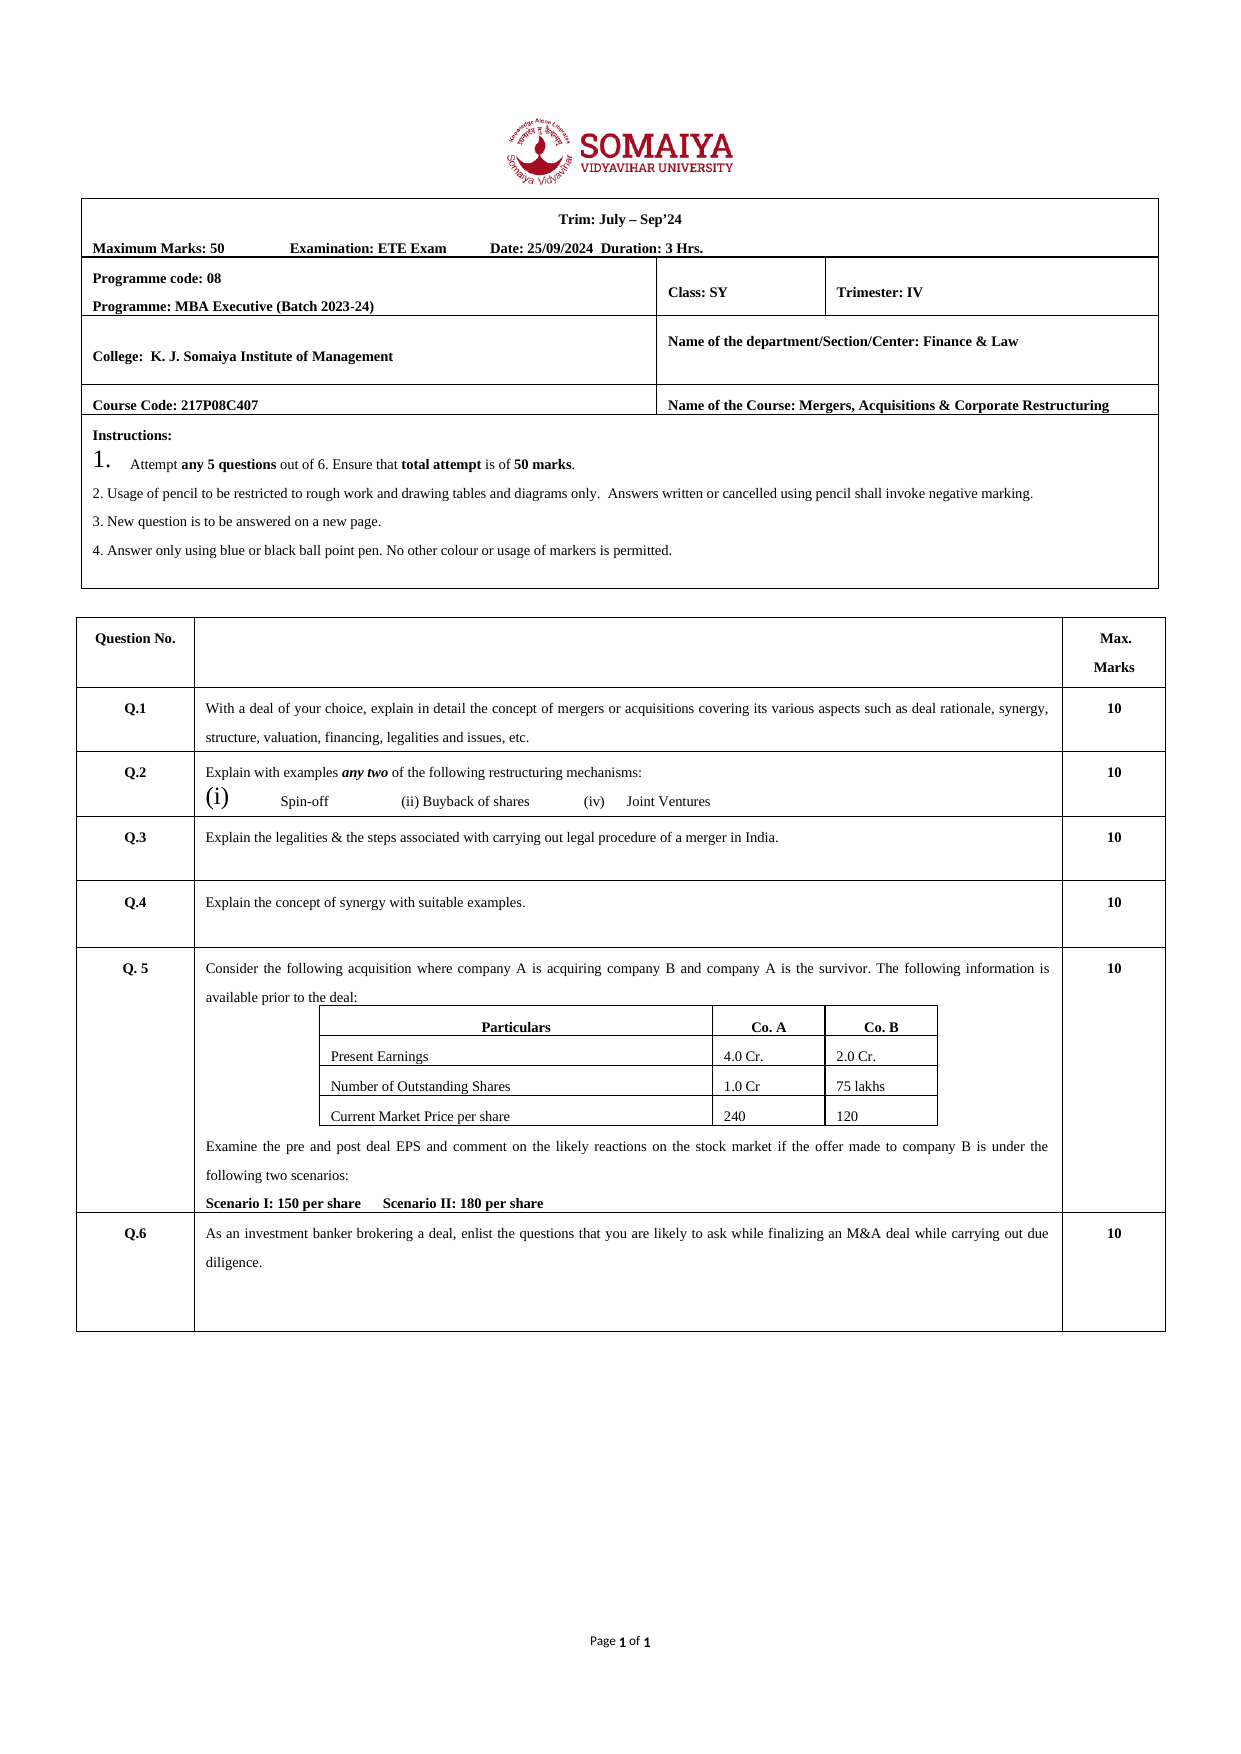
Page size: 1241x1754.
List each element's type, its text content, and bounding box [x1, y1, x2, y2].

table_cell 10 [1063, 1213, 1165, 1331]
table_cell College: K. J. Somaiya Institute of Management [82, 316, 656, 384]
table_cell Class: SY [657, 258, 825, 315]
table_cell Q.2 [77, 752, 194, 816]
table_header Trim: July – Sep’24 Maximum Marks: 50 Examination: ETE Exam Date: 25/09/2024 Duration: 3 Hrs. [82, 199, 1158, 256]
table_cell Name of the department/Section/Center: Finance & Law [657, 316, 1158, 384]
table_cell Instructions: Attempt any 5 questions out of 6. Ensure that total attempt is of 50 marks. 2. Usage of pencil to be restricted to rough work and drawing tables and diagrams only. Answers written or cancelled using pencil shall invoke negative marking. 3. New question is to be answered on a new page. 4. Answer only using blue or black ball point pen. No other colour or usage of markers is permitted. [82, 415, 1158, 587]
picture [507, 105, 733, 198]
table_cell Trimester: IV [826, 258, 1158, 315]
table_cell Explain the legalities & the steps associated with carrying out legal procedure of a merger in India. [195, 817, 1062, 880]
table_header [195, 618, 1062, 687]
table_cell Q.6 [77, 1213, 194, 1331]
table_cell Course Code: 217P08C407 [82, 385, 656, 414]
table_cell Q.1 [77, 688, 194, 751]
table_cell Q. 5 [77, 948, 194, 1212]
table_cell Explain with examples any two of the following restructuring mechanisms: Spin-off (ii) Buyback of shares (iv) Joint Ventures [195, 752, 1062, 816]
table_cell 10 [1063, 688, 1165, 751]
table_cell As an investment banker brokering a deal, enlist the questions that you are likely to ask while finalizing an M&A deal while carrying out due diligence. [195, 1213, 1062, 1331]
table_header Question No. [77, 618, 194, 687]
table_cell 10 [1063, 752, 1165, 816]
table_cell 10 [1063, 817, 1165, 880]
table_cell Explain the concept of synergy with suitable examples. [195, 881, 1062, 947]
table_cell With a deal of your choice, explain in detail the concept of mergers or acquisitions covering its various aspects such as deal rationale, synergy, structure, valuation, financing, legalities and issues, etc. [195, 688, 1062, 751]
table_cell Name of the Course: Mergers, Acquisitions & Corporate Restructuring [657, 385, 1158, 414]
table_cell Consider the following acquisition where company A is acquiring company B and company A is the survivor. The following information is available prior to the deal: Examine the pre and post deal EPS and comment on the likely reactions on the stock market if the offer made to company B is under the following two scenarios: Scenario I: 150 per share Scenario II: 180 per share [195, 948, 1062, 1212]
table_cell Q.3 [77, 817, 194, 880]
table_cell Q.4 [77, 881, 194, 947]
table_header Max. Marks [1063, 618, 1165, 687]
table_cell 10 [1063, 881, 1165, 947]
table_cell Programme code: 08 Programme: MBA Executive (Batch 2023-24) [82, 258, 656, 315]
table_cell 10 [1063, 948, 1165, 1212]
